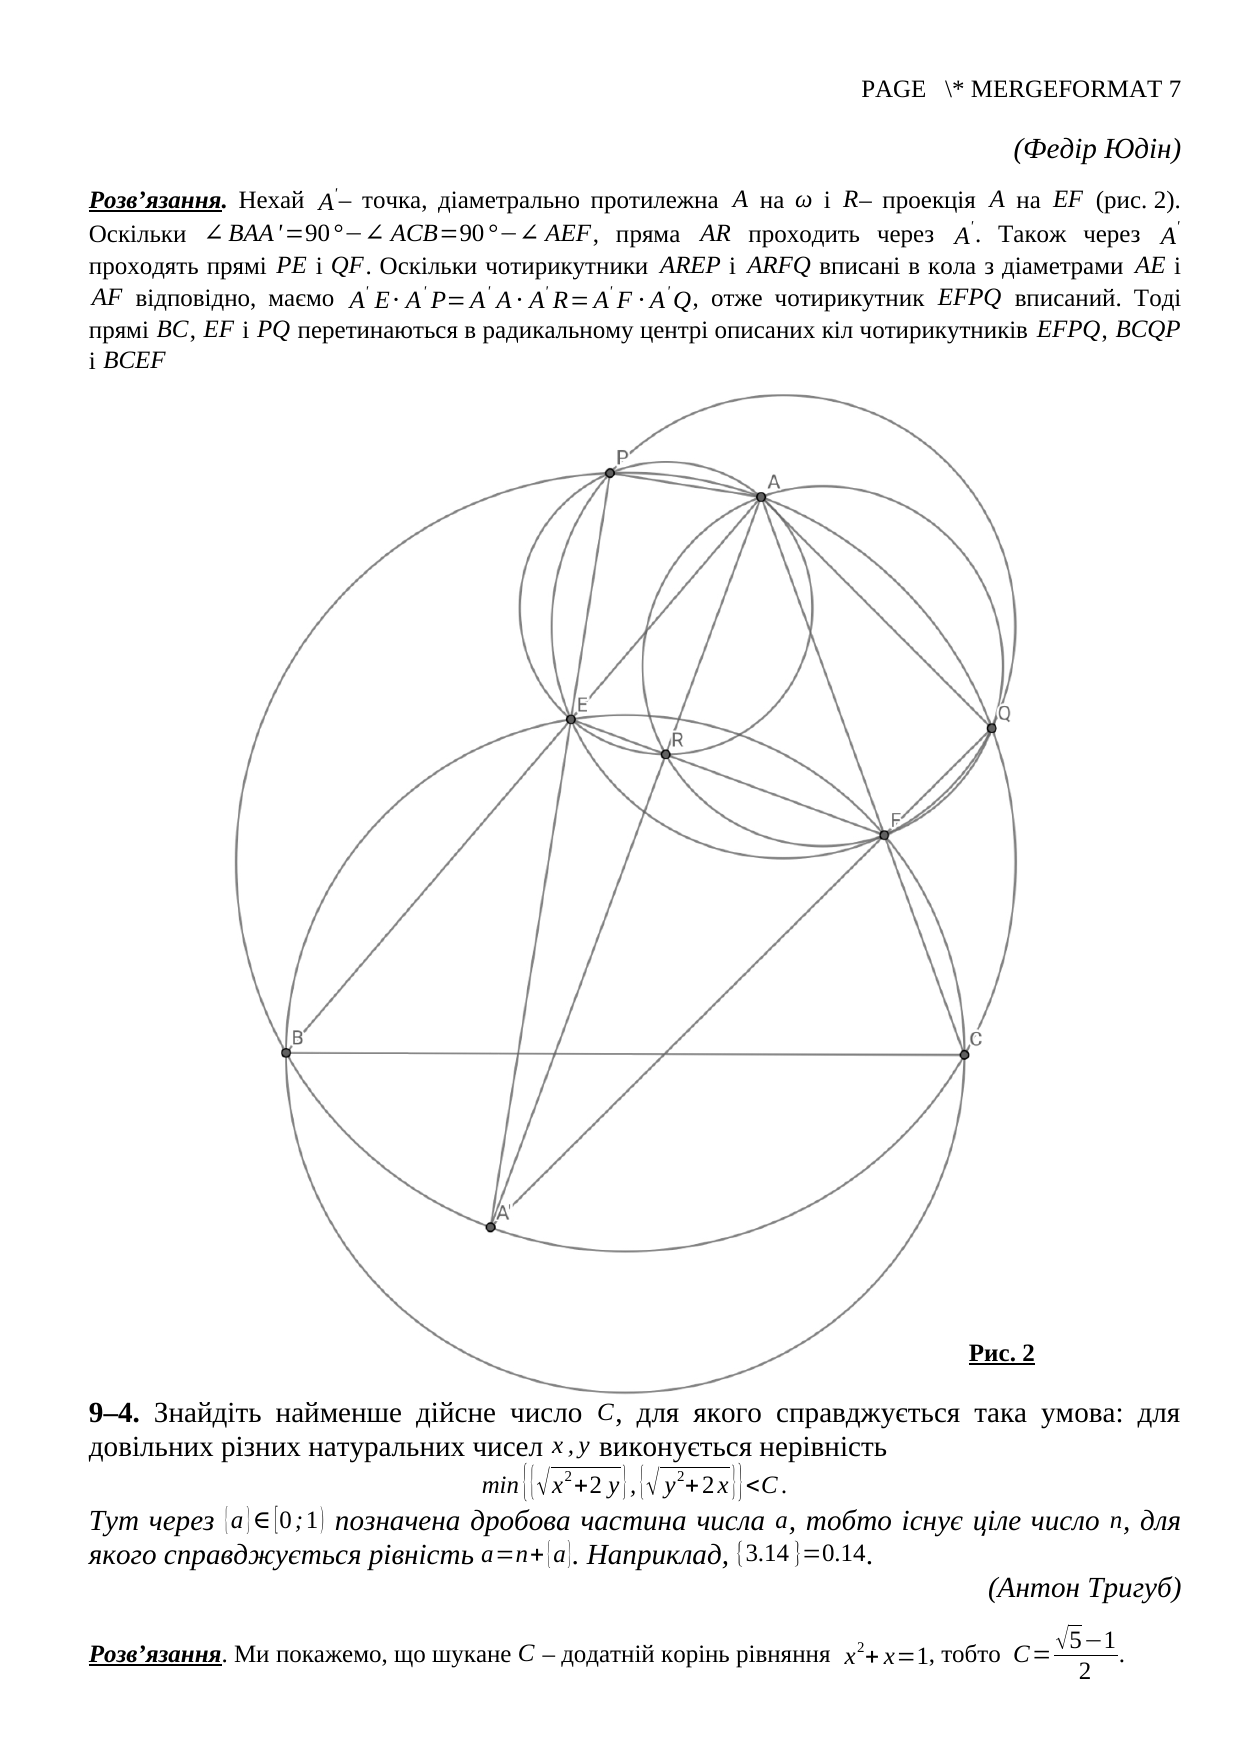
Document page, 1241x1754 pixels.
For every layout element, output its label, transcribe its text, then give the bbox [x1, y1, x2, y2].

picture [118, 390, 1159, 1396]
text Розв’язання. Нехай – точка, діаметрально протилежна на і – проекція на (рис. 2). Оскільки , пряма проходить через . Також через проходять прямі і . Оскільки чотирикутники і вписані в кола з діаметрами і відповідно, маємо , отже чотирикутник вписаний. Тоді прямі , і перетинаються в радикальному центрі описаних кіл чотирикутників , і [89, 184, 1181, 375]
text (Федір Юдін) [89, 131, 1181, 165]
text Розв’язання. Ми покажемо, що шукане – додатній корінь рівняння , тобто . [89, 1623, 1181, 1684]
text Тут через позначена дробова частина числа , тобто існує ціле число , для якого справджується рівність . Наприклад, . [89, 1503, 1181, 1571]
text (Антон Тригуб) [89, 1571, 1181, 1604]
